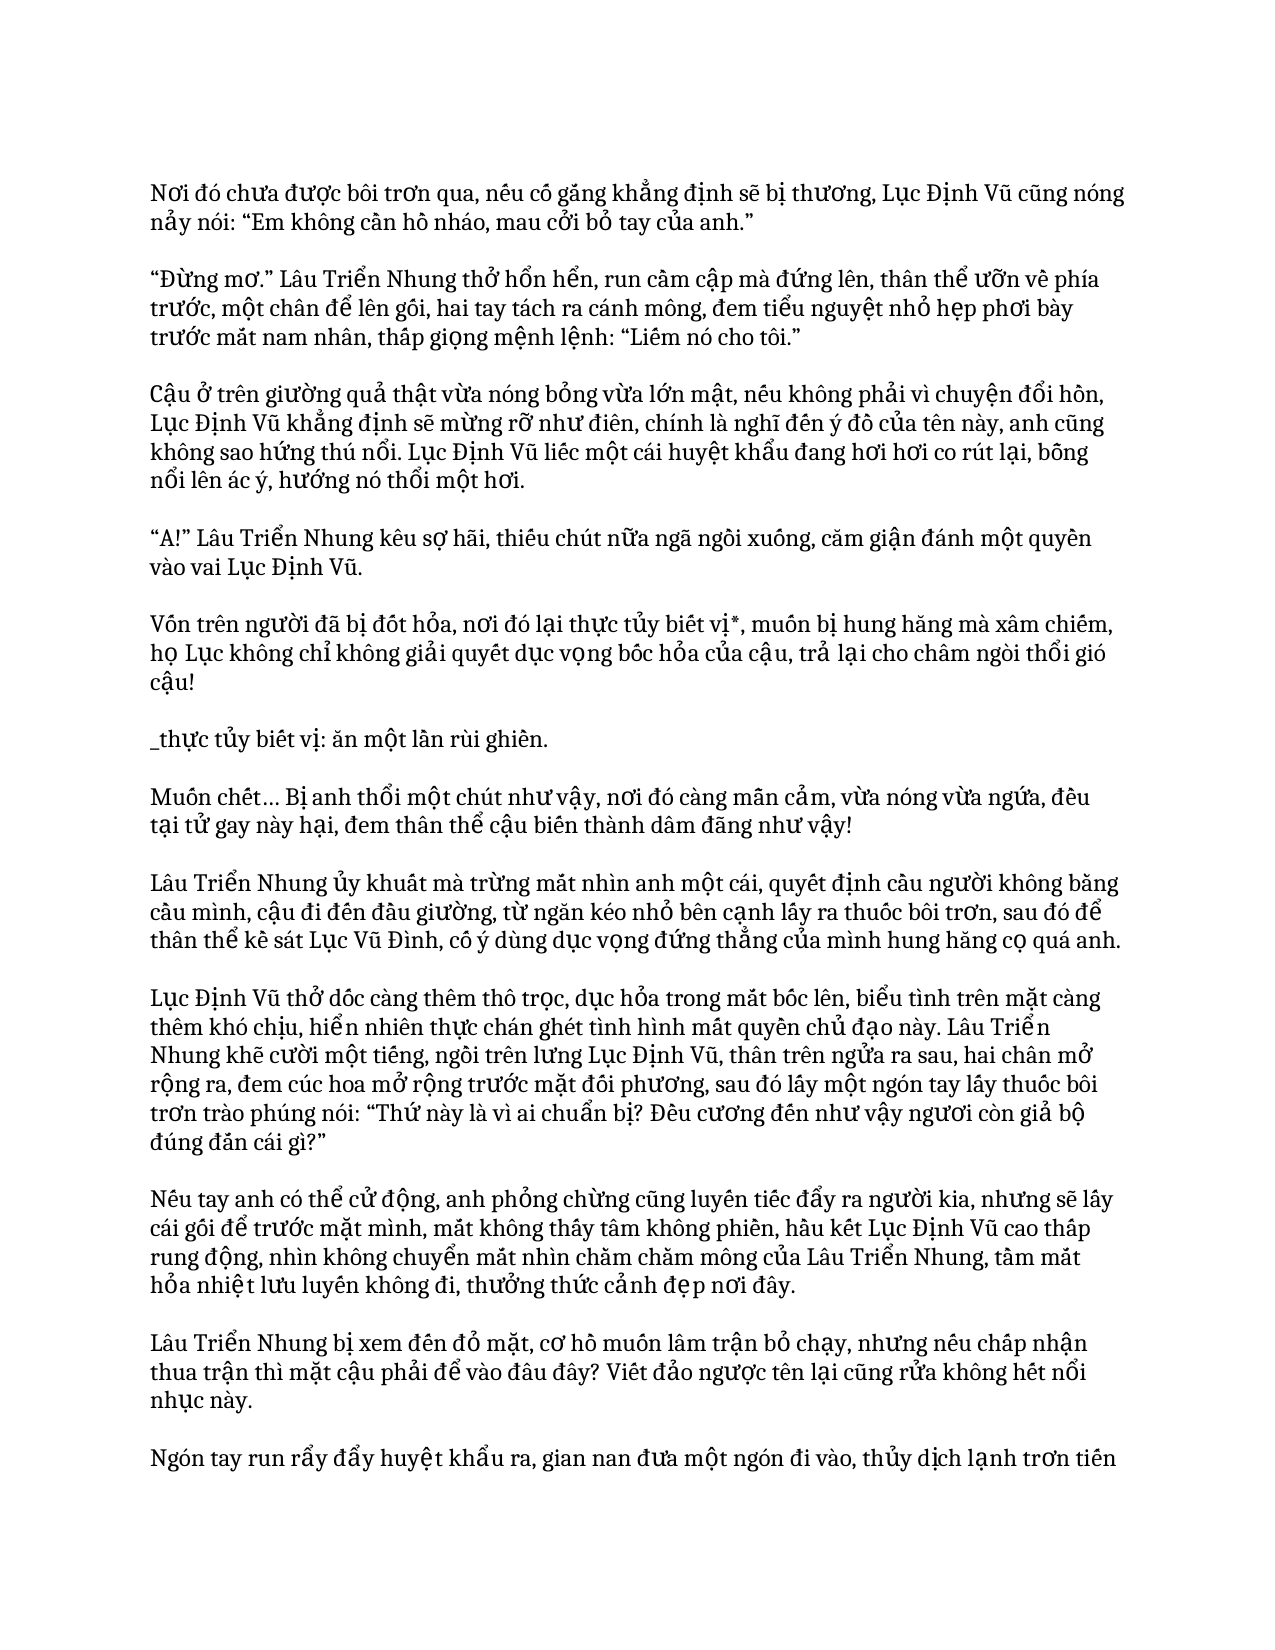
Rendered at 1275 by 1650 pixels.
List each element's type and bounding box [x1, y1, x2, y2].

text [150, 150, 1125, 1472]
